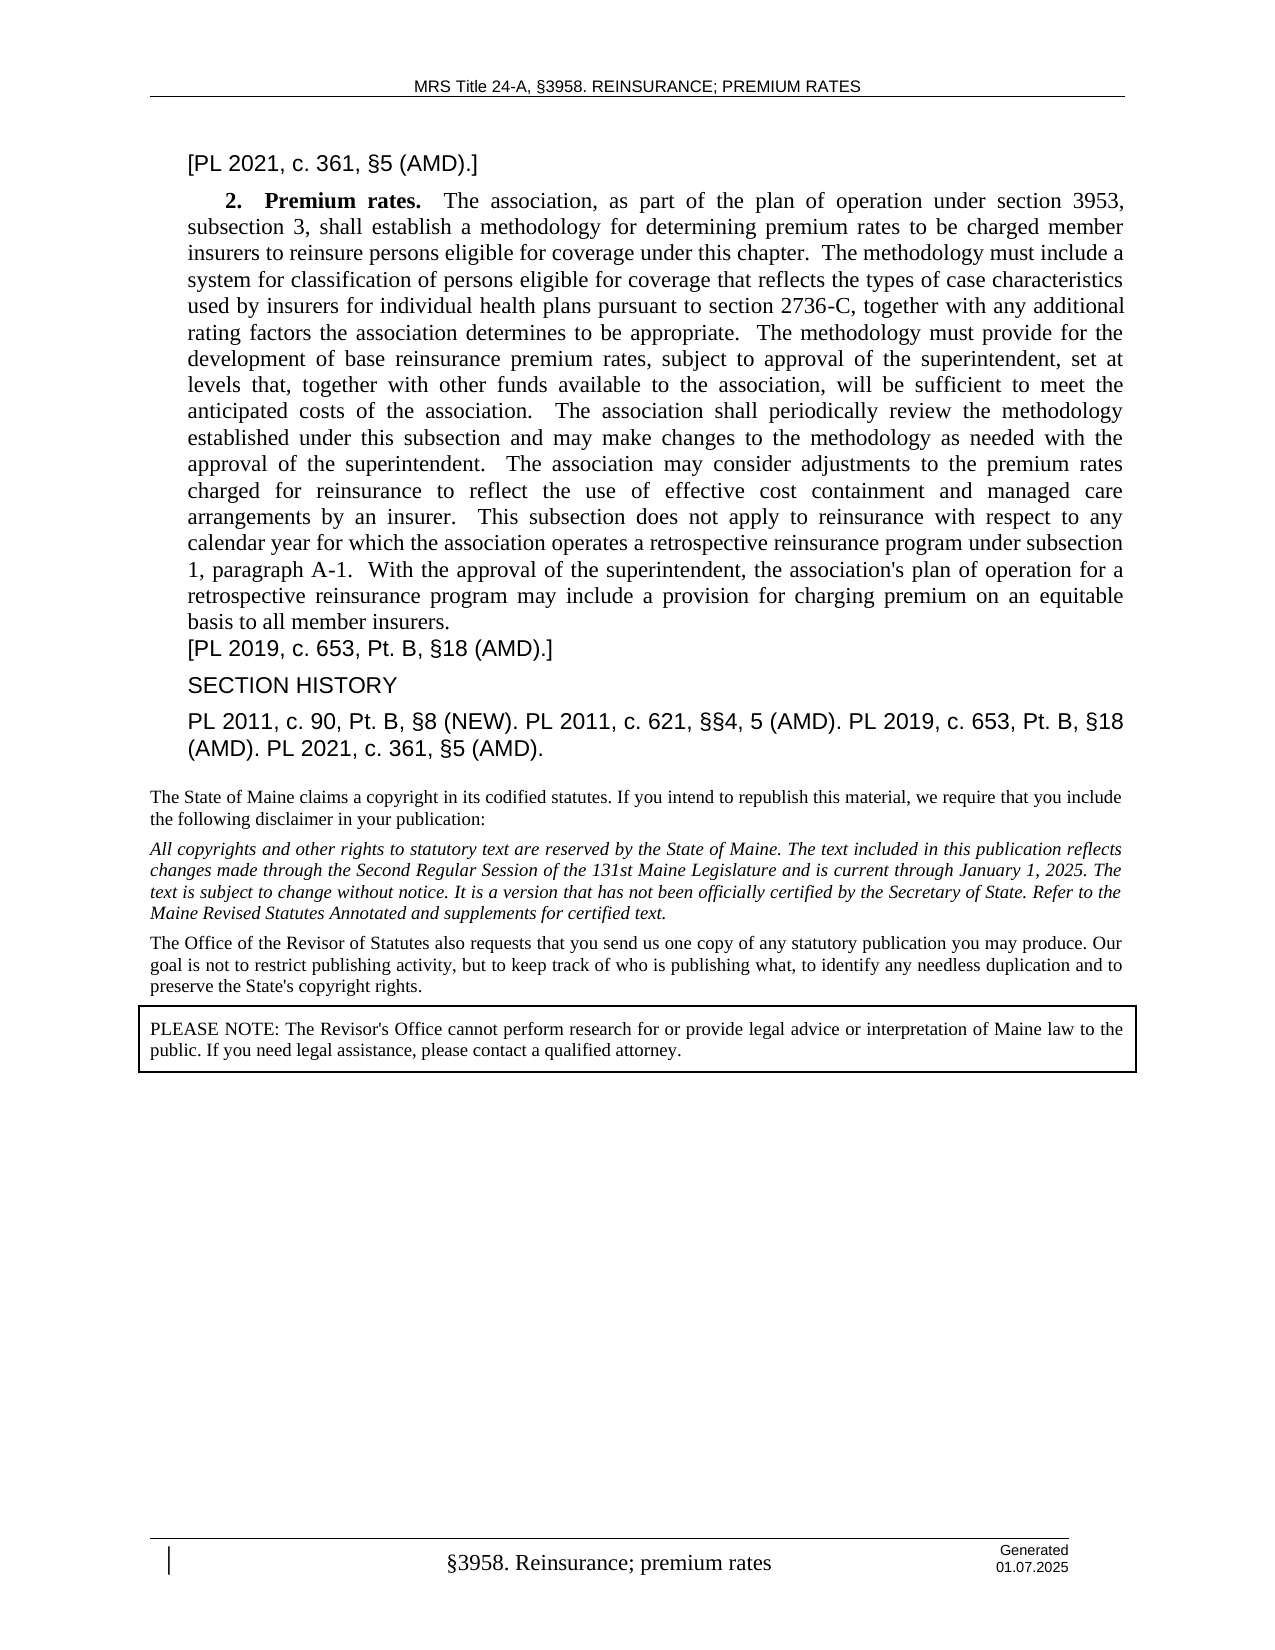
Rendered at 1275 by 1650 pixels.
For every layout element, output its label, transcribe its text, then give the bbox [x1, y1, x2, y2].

text The Office of the Revisor of Statutes also requests that you send us one copy of any statutory publication you may produce. Our goal is not to restrict publishing activity, but to keep track of who is publishing what, to identify any needless duplication and to preserve the State's copyright rights. [150, 932, 1125, 997]
text SECTION HISTORY [187, 672, 1125, 698]
text 2. Premium rates. The association, as part of the plan of operation under section 3953, subsection 3, shall establish a methodology for determining premium rates to be charged member insurers to reinsure persons eligible for coverage under this chapter. The methodology must include a system for classification of persons eligible for coverage that reflects the types of case characteristics used by insurers for individual health plans pursuant to section 2736‑C, together with any additional rating factors the association determines to be appropriate. The methodology must provide for the development of base reinsurance premium rates, subject to approval of the superintendent, set at levels that, together with other funds available to the association, will be sufficient to meet the anticipated costs of the association. The association shall periodically review the methodology established under this subsection and may make changes to the methodology as needed with the approval of the superintendent. The association may consider adjustments to the premium rates charged for reinsurance to reflect the use of effective cost containment and managed care arrangements by an insurer. This subsection does not apply to reinsurance with respect to any calendar year for which the association operates a retrospective reinsurance program under subsection 1, paragraph A‑1. With the approval of the superintendent, the association's plan of operation for a retrospective reinsurance program may include a provision for charging premium on an equitable basis to all member insurers. [187, 187, 1125, 635]
text [PL 2021, c. 361, §5 (AMD).] [187, 150, 1125, 176]
text [PL 2019, c. 653, Pt. B, §18 (AMD).] [187, 635, 1125, 661]
text PL 2011, c. 90, Pt. B, §8 (NEW). PL 2011, c. 621, §§4, 5 (AMD). PL 2019, c. 653, Pt. B, §18 (AMD). PL 2021, c. 361, §5 (AMD). [187, 708, 1125, 761]
text All copyrights and other rights to statutory text are reserved by the State of Maine. The text included in this publication reflects changes made through the Second Regular Session of the 131st Maine Legislature and is current through January 1, 2025 . The text is subject to change without notice. It is a version that has not been officially certified by the Secretary of State. Refer to the Maine Revised Statutes Annotated and supplements for certified text. [150, 837, 1125, 924]
text The State of Maine claims a copyright in its codified statutes. If you intend to republish this material, we require that you include the following disclaimer in your publication: [150, 786, 1125, 829]
text PLEASE NOTE: The Revisor's Office cannot perform research for or provide legal advice or interpretation of Maine law to the public. If you need legal assistance, please contact a qualified attorney. [140, 1007, 1135, 1071]
